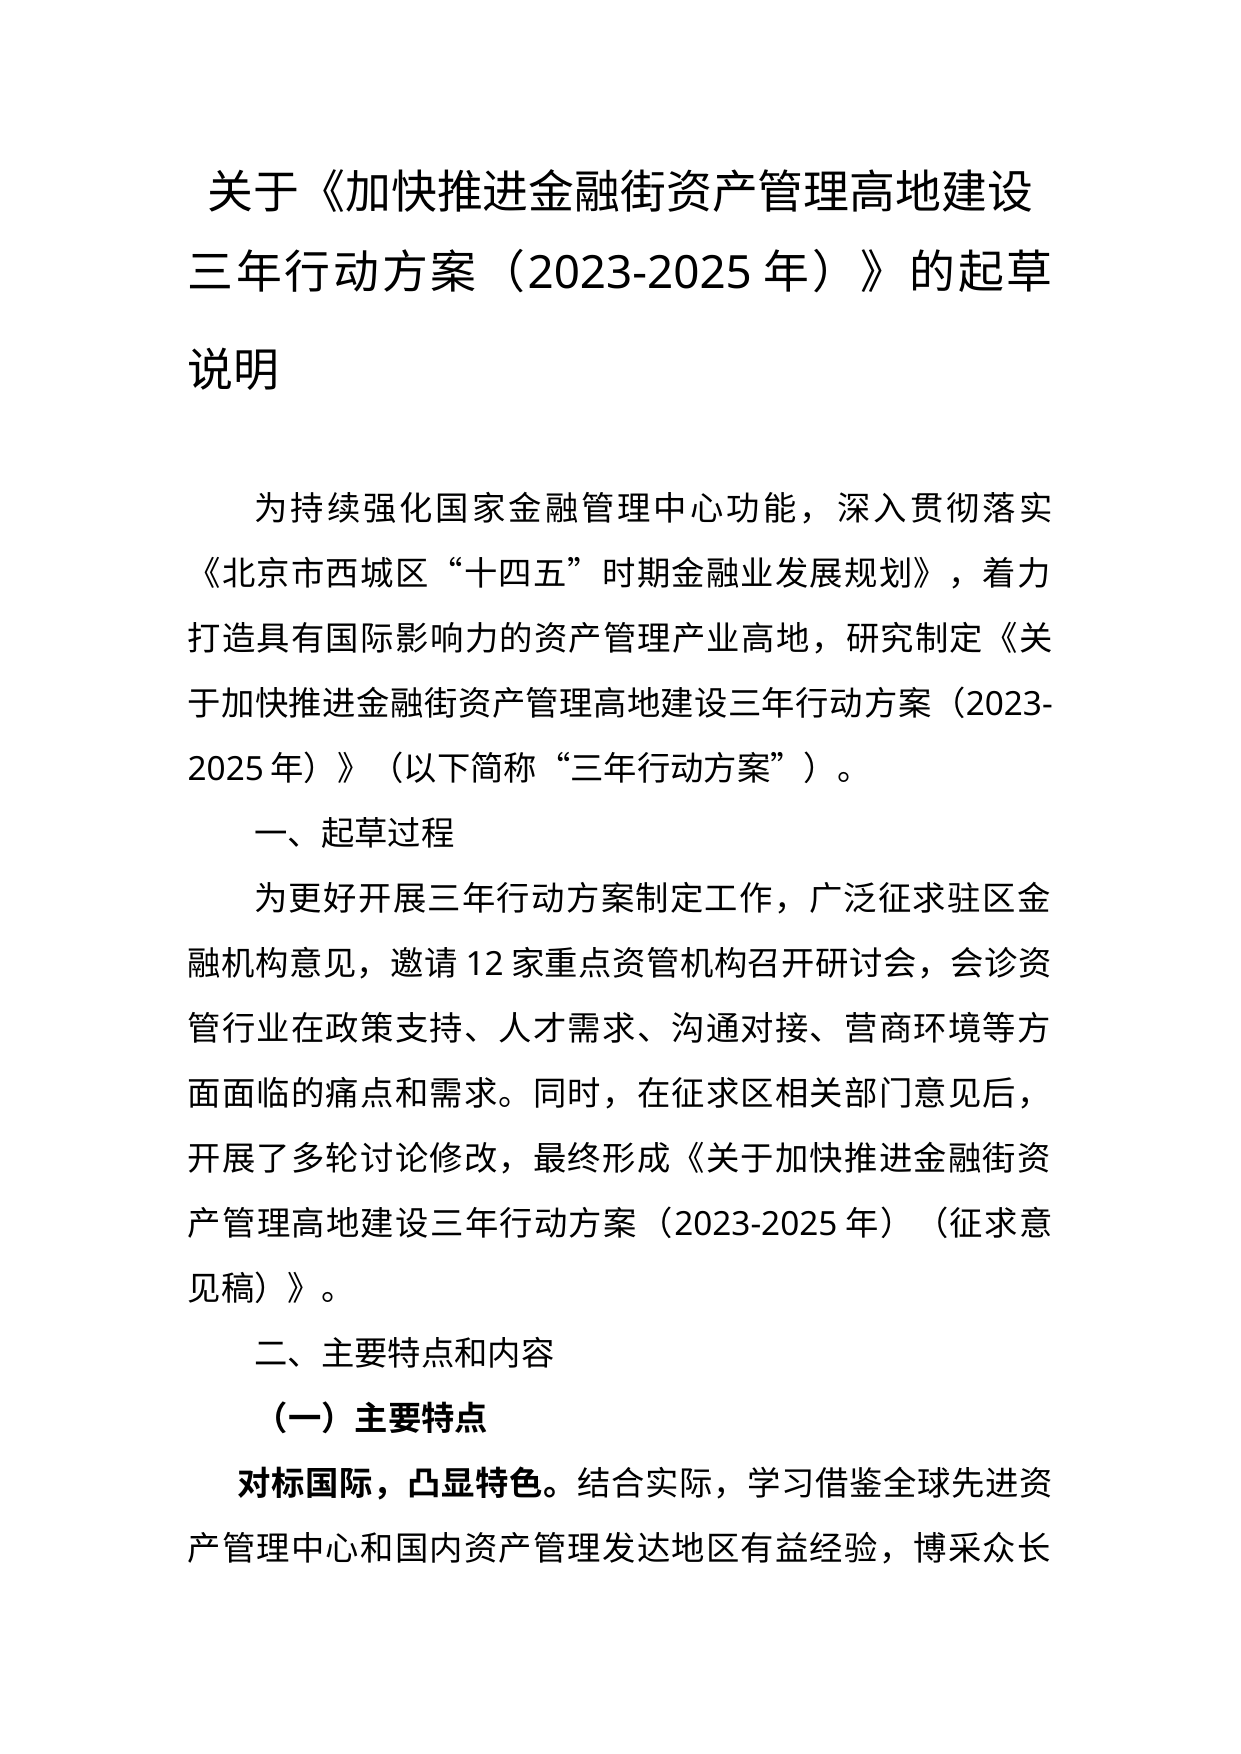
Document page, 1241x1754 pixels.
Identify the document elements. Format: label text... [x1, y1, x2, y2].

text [187, 1449, 1053, 1579]
text 一、起草过程 [187, 799, 1053, 864]
text （一）主要特点 [187, 1384, 1053, 1449]
text 关于《加快推进金融街资产管理高地建设 [187, 162, 1053, 220]
text 三年行动方案（2023-2025年）》的起草说明 [187, 220, 1053, 415]
text 为更好开展三年行动方案制定工作，广泛征求驻区金融机构意见，邀请12家重点资管机构召开研讨会，会诊资管行业在政策支持、人才需求、沟通对接、营商环境等方面面临的痛点和需求。同时，在征求区相关部门意见后，开展了多轮讨论修改，最终形成《关于加快推进金融街资产管理高地建设三年行动方案（2023-2025年）（征求意见稿）》。 [187, 864, 1053, 1319]
text 为持续强化国家金融管理中心功能，深入贯彻落实《北京市西城区“十四五”时期金融业发展规划》，着力打造具有国际影响力的资产管理产业高地，研究制定《关于加快推进金融街资产管理高地建设三年行动方案（2023-2025年）》（以下简称“三年行动方案”）。 [187, 474, 1053, 799]
text 二、主要特点和内容 [187, 1319, 1053, 1384]
